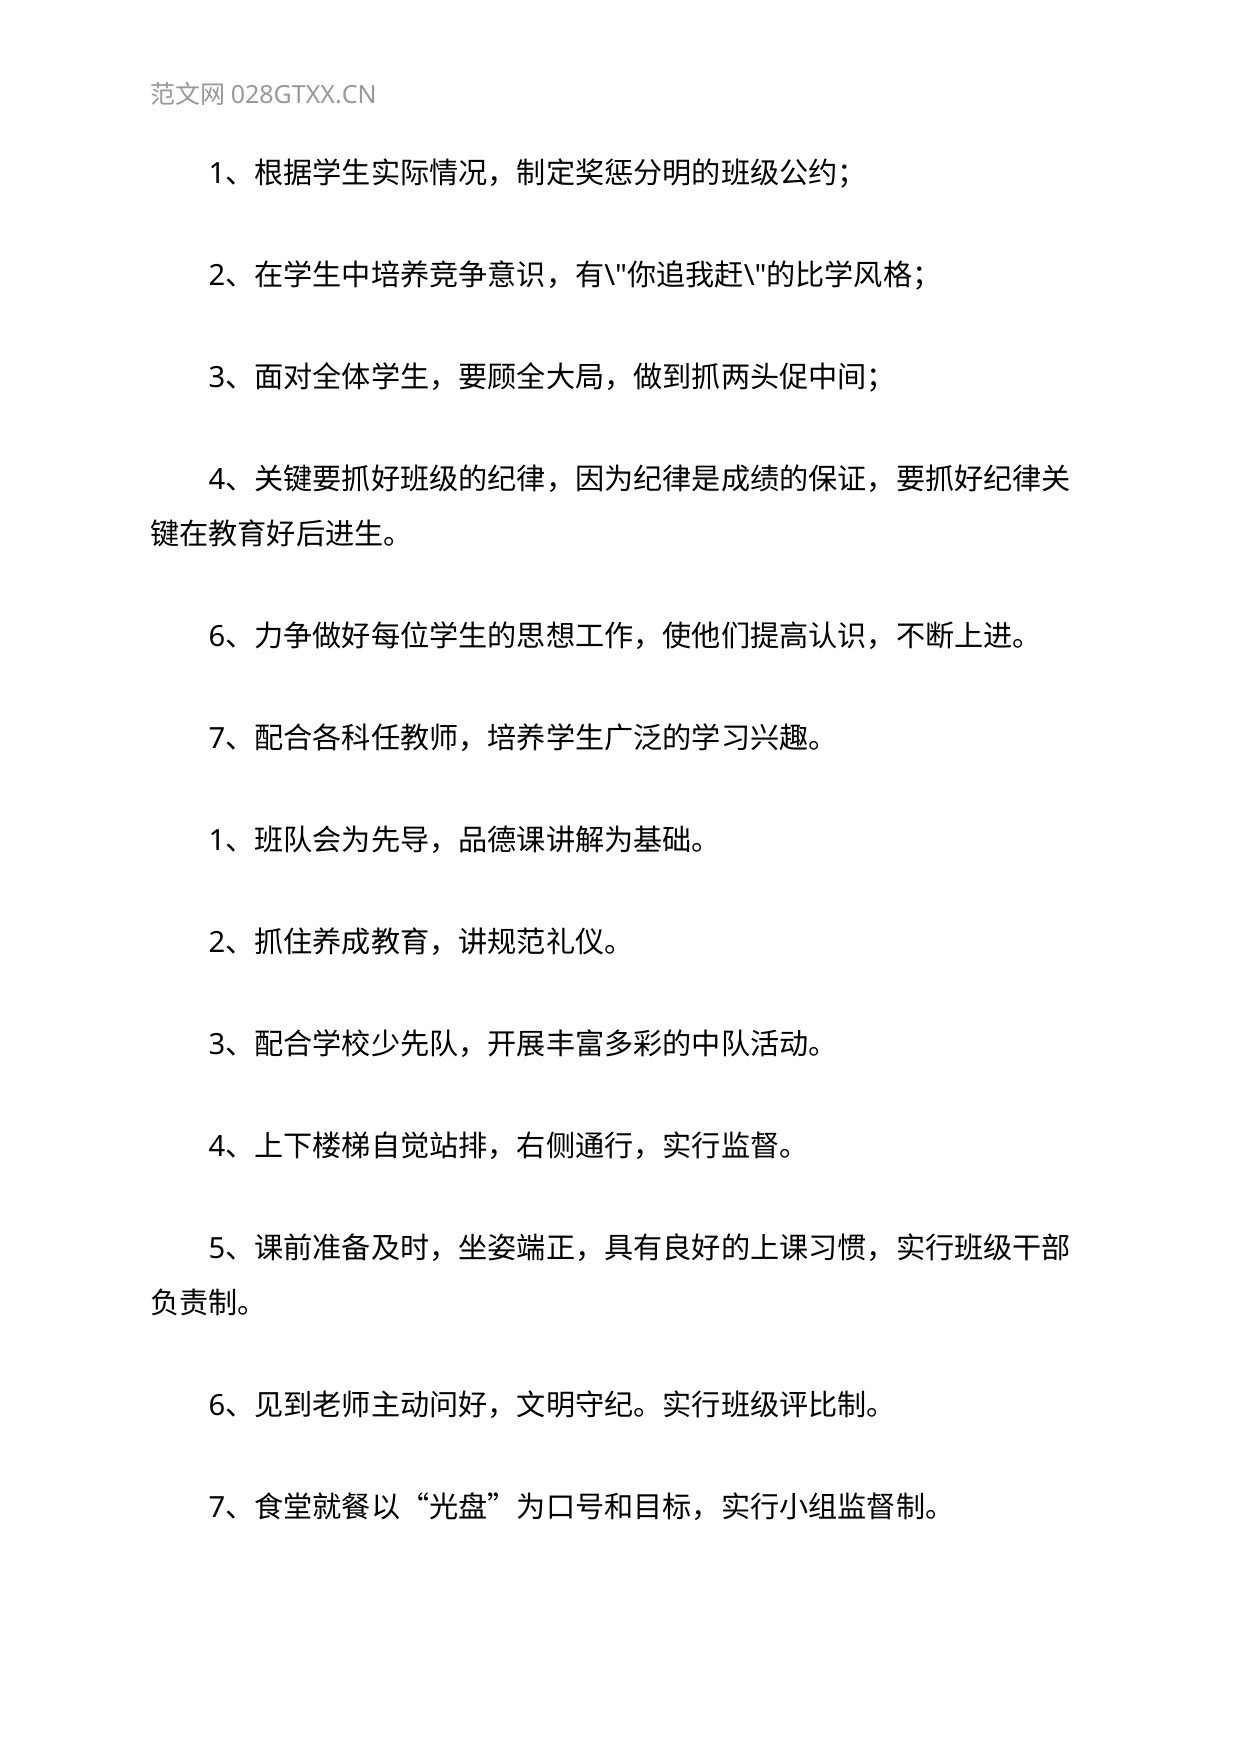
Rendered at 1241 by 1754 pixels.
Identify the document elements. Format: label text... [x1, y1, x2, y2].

text 3、配合学校少先队，开展丰富多彩的中队活动。 [150, 1021, 1090, 1063]
text 7、配合各科任教师，培养学生广泛的学习兴趣。 [150, 715, 1090, 757]
text 1、班队会为先导，品德课讲解为基础。 [150, 817, 1090, 859]
text 2、在学生中培养竞争意识，有\"你追我赶\"的比学风格； [150, 252, 1090, 294]
text 3、面对全体学生，要顾全大局，做到抓两头促中间； [150, 354, 1090, 396]
text 5、课前准备及时，坐姿端正，具有良好的上课习惯，实行班级干部负责制。 [150, 1224, 1090, 1322]
text 4、上下楼梯自觉站排，右侧通行，实行监督。 [150, 1123, 1090, 1165]
text 4、关键要抓好班级的纪律，因为纪律是成绩的保证，要抓好纪律关键在教育好后进生。 [150, 456, 1090, 553]
text 6、见到老师主动问好，文明守纪。实行班级评比制。 [150, 1381, 1090, 1424]
text 7、食堂就餐以“光盘”为口号和目标，实行小组监督制。 [150, 1483, 1090, 1526]
text 6、力争做好每位学生的思想工作，使他们提高认识，不断上进。 [150, 613, 1090, 655]
text 1、根据学生实际情况，制定奖惩分明的班级公约； [150, 150, 1090, 192]
text 2、抓住养成教育，讲规范礼仪。 [150, 919, 1090, 961]
